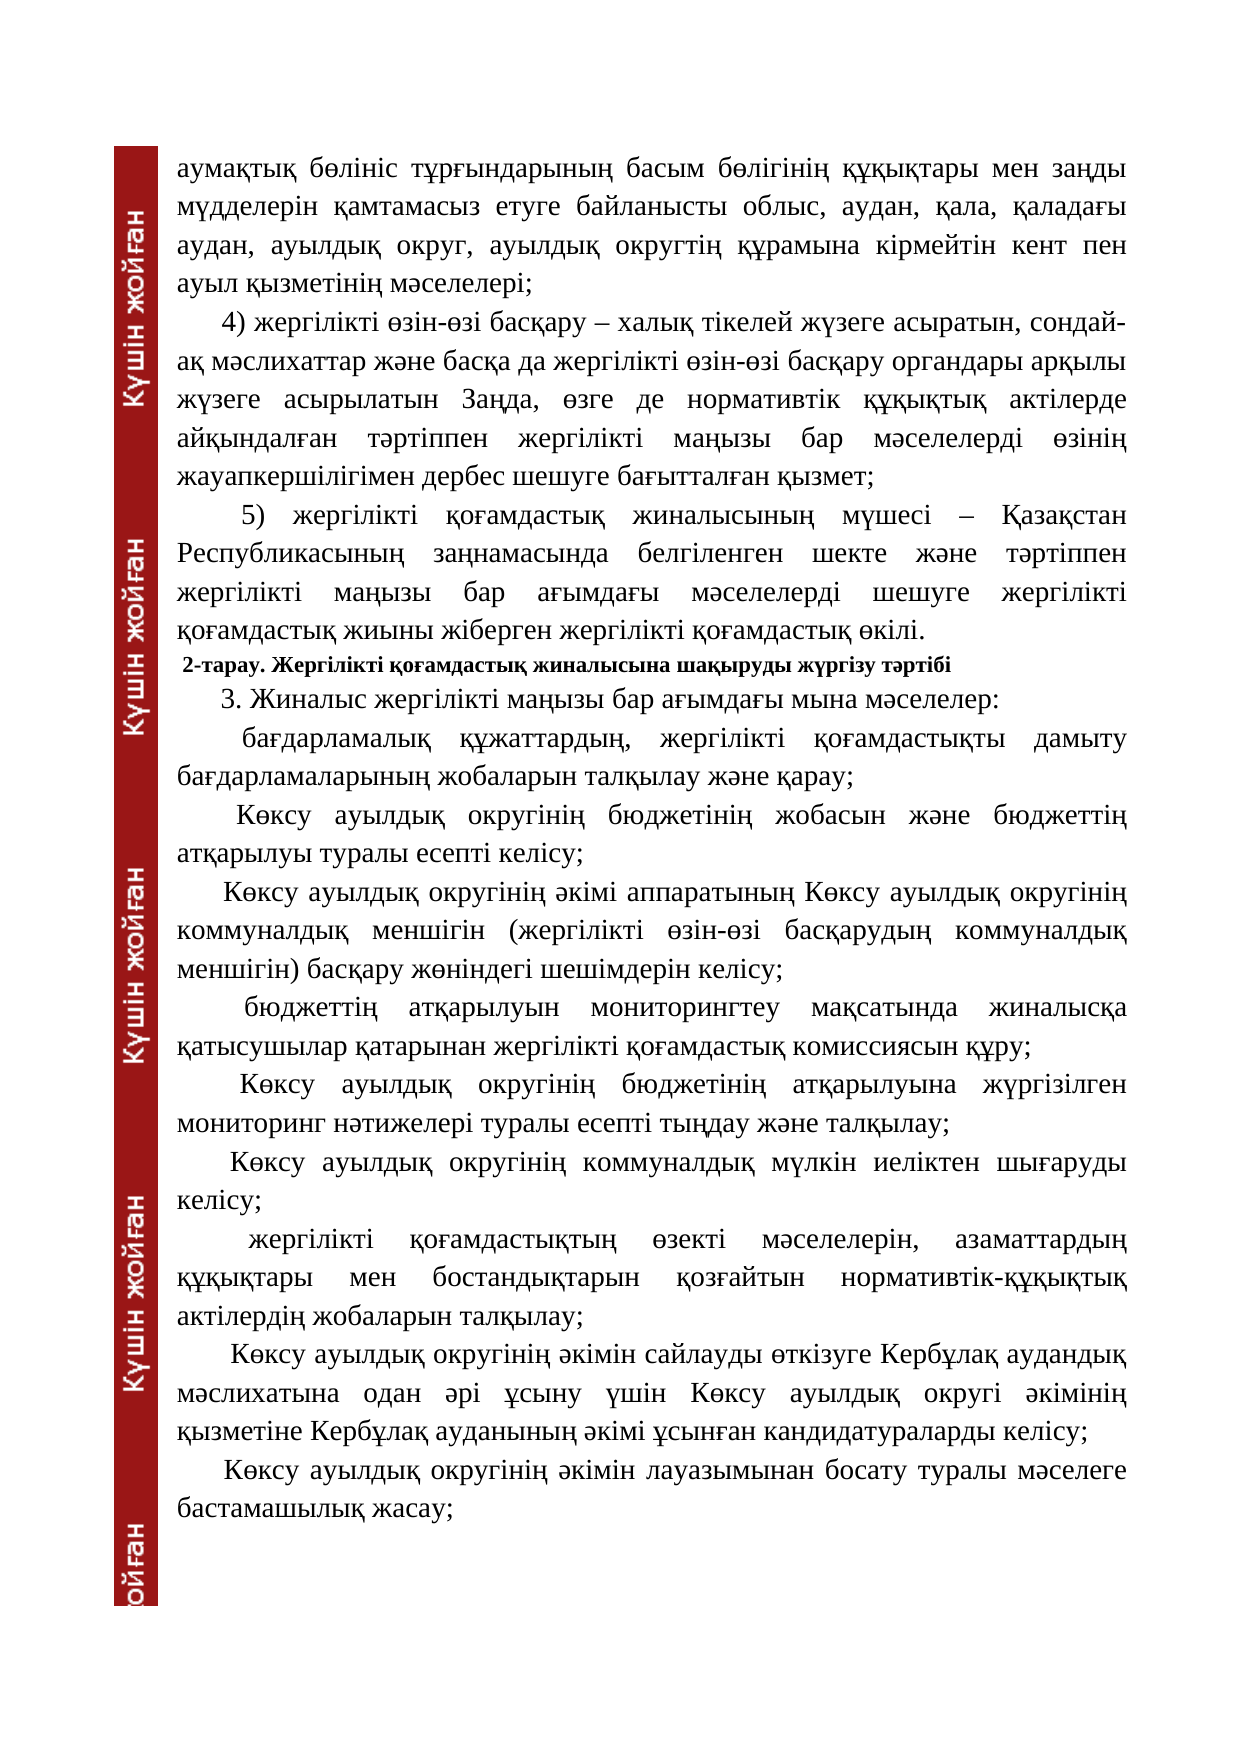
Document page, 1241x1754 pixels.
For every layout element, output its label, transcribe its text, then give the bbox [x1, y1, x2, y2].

picture [114, 984, 158, 989]
picture [114, 677, 158, 681]
picture [114, 492, 158, 497]
text Көксу ауылдық округінің бюджетінің жобасын және бюджеттің атқарылуы туралы есепті келісу; [112, 797, 1128, 869]
text бюджеттің атқарылуын мониторингтеу мақсатында жиналысқа қатысушылар қатарынан жергілікті қоғамдастық комиссиясын құру; [112, 989, 1128, 1062]
text Көксу ауылдық округінің коммуналдық мүлкін иеліктен шығаруды келісу; [112, 1144, 1128, 1216]
text Көксу ауылдық округінің әкімін сайлауды өткізуге Кербұлақ аудандық мәслихатына одан әрі ұсыну үшін Көксу ауылдық округі әкімінің қызметіне Кербұлақ ауданының әкімі ұсынған кандидатураларды келісу; [112, 1336, 1128, 1447]
picture [114, 1062, 158, 1067]
text 2-тарау. Жергілікті қоғамдастық жиналысына шақыруды жүргізу тәртібі [112, 651, 1128, 677]
text 5) жергілікті қоғамдастық жиналысының мүшесі – Қазақстан Республикасының заңнамасында белгіленген шекте және тәртіппен жергілікті маңызы бар ағымдағы мәселелерді шешуге жергілікті қоғамдастық жиыны жіберген жергілікті қоғамдастық өкілі. [112, 497, 1128, 646]
picture [114, 146, 158, 150]
picture [114, 715, 158, 720]
text жергілікті қоғамдастықтың өзекті мәселелерін, азаматтардың құқықтары мен бостандықтарын қозғайтын нормативтік-құқықтық актілердің жобаларын талқылау; [112, 1221, 1128, 1331]
text Көксу ауылдық округінің әкімін лауазымынан босату туралы мәселеге бастамашылық жасау; [112, 1452, 1128, 1524]
picture [114, 869, 158, 874]
picture [114, 1447, 158, 1452]
picture [114, 792, 158, 797]
text Көксу ауылдық округінің әкімі аппаратының Көксу ауылдық округінің коммуналдық меншігін (жергілікті өзін-өзі басқарудың коммуналдық меншігін) басқару жөніндегі шешімдерін келісу; [112, 874, 1128, 984]
text 3. Жиналыс жергілікті маңызы бар ағымдағы мына мәселелер: [112, 681, 1128, 715]
picture [114, 1331, 158, 1336]
picture [114, 299, 158, 304]
picture [114, 1216, 158, 1221]
text Көксу ауылдық округінің бюджетінің атқарылуына жүргізілген мониторинг нәтижелері туралы есепті тыңдау және талқылау; [112, 1067, 1128, 1139]
text бағдарламалық құжаттардың, жергілікті қоғамдастықты дамыту бағдарламаларының жобаларын талқылау және қарау; [112, 720, 1128, 792]
text 4) жергілікті өзін-өзі басқару – халық тікелей жүзеге асыратын, сондай-ақ мәслихаттар және басқа да жергілікті өзін-өзі басқару органдары арқылы жүзеге асырылатын Заңда, өзге де нормативтік құқықтық актілерде айқындалған тәртіппен жергілікті маңызы бар мәселелерді өзінің жауапкершілігімен дербес шешуге бағытталған қызмет; [112, 304, 1128, 492]
picture [114, 1524, 158, 1606]
picture [114, 1139, 158, 1144]
picture [114, 646, 158, 651]
